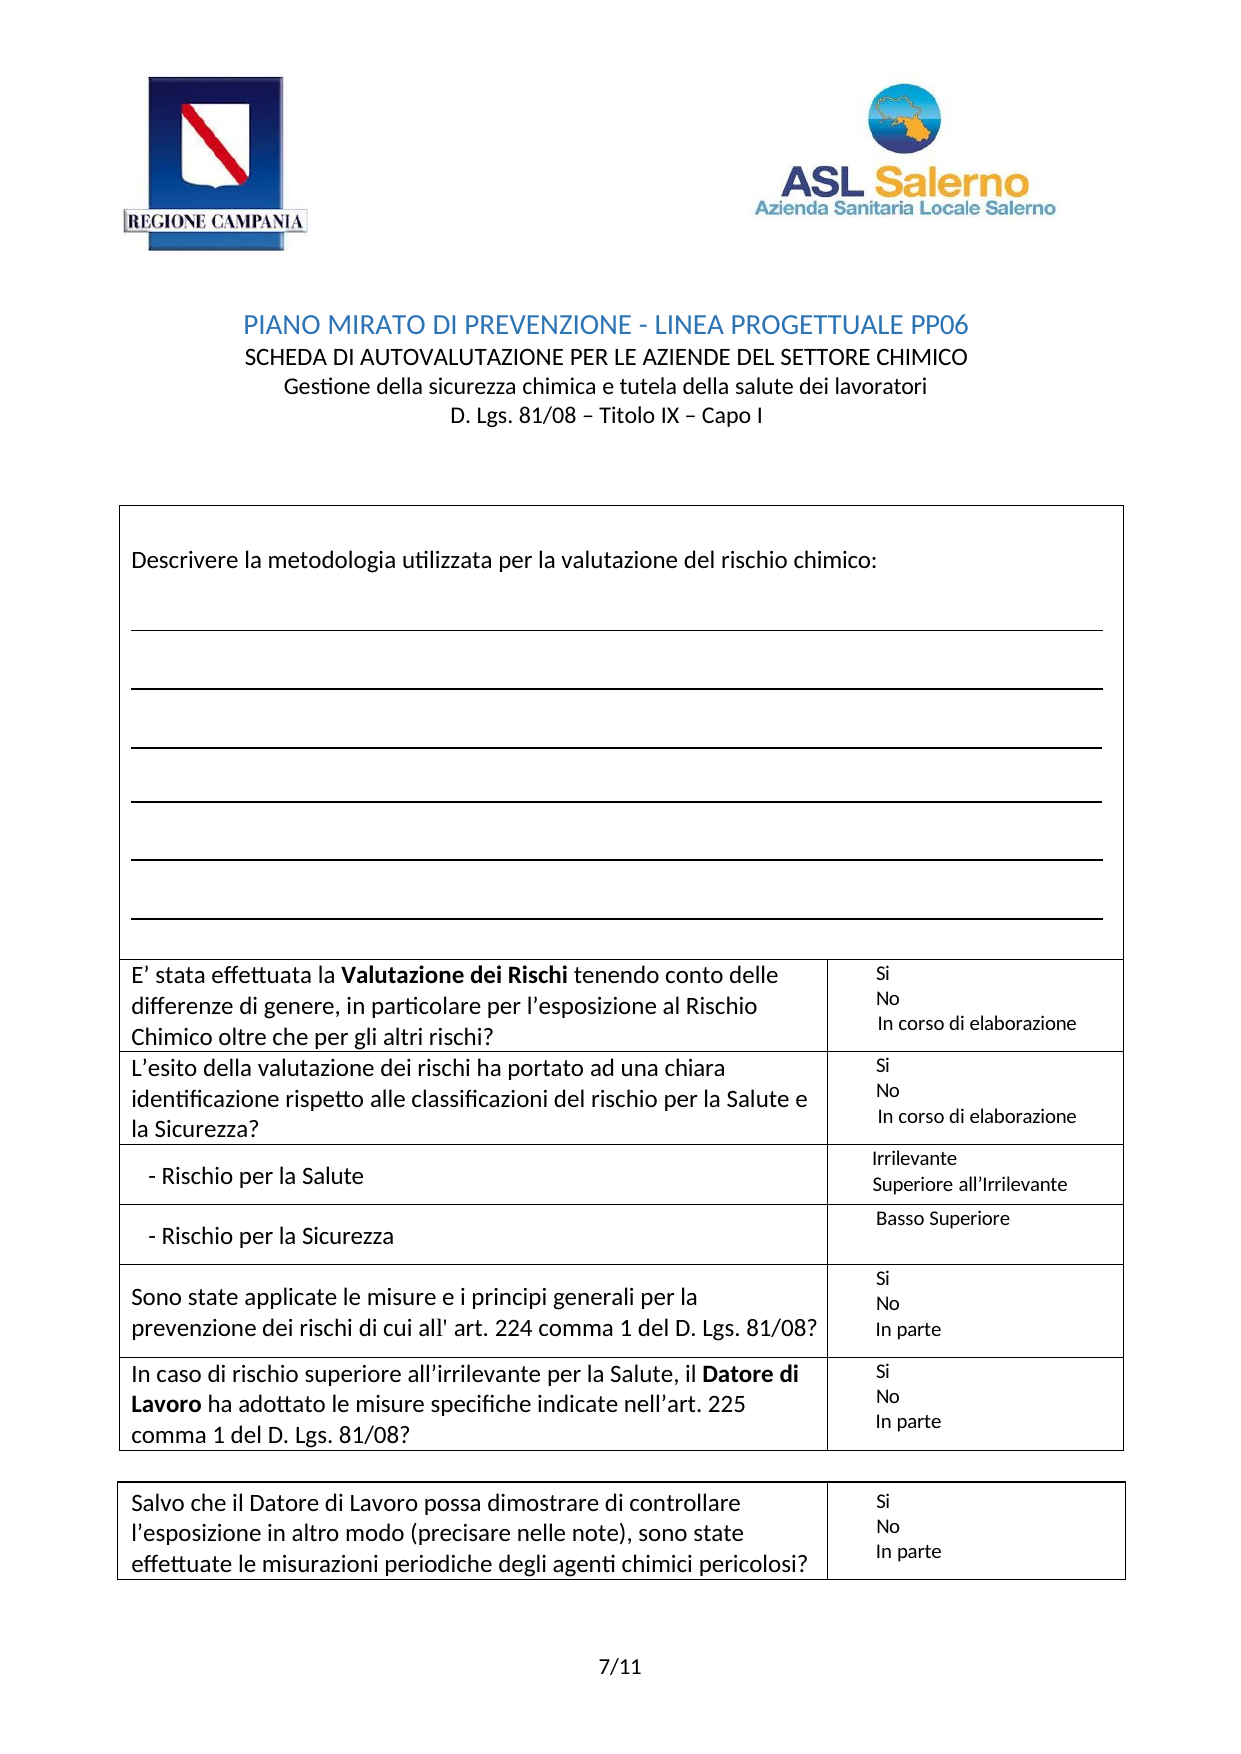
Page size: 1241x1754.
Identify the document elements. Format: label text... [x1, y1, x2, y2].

table_cell Si No In parte [828, 1265, 1123, 1357]
table_cell E’ stata effettuata la Valutazione dei Rischi tenendo conto delle differenze di genere, in particolare per l’esposizione al Rischio Chimico oltre che per gli altri rischi? [120, 960, 827, 1051]
table_cell Si No In parte [828, 1358, 1123, 1449]
table_cell L’esito della valutazione dei rischi ha portato ad una chiara identificazione rispetto alle classificazioni del rischio per la Salute e la Sicurezza? [120, 1052, 827, 1144]
picture [122, 76, 308, 251]
table_cell Sono state applicate le misure e i principi generali per la prevenzione dei rischi di cui all' art. 224 comma 1 del D. Lgs. 81/08? [120, 1265, 827, 1357]
table_header Salvo che il Datore di Lavoro possa dimostrare di controllare l’esposizione in altro modo (precisare nelle note), sono state effettuate le misurazioni periodiche degli agenti chimici pericolosi? [118, 1483, 827, 1579]
table_cell - Rischio per la Salute [120, 1145, 827, 1204]
table_cell - Rischio per la Sicurezza [120, 1205, 827, 1264]
picture [748, 73, 1091, 250]
table_cell Si No In corso di elaborazione [828, 960, 1123, 1051]
table_header Si No In parte [828, 1483, 1125, 1579]
table_cell Irrilevante Superiore all’Irrilevante [828, 1145, 1123, 1204]
table_cell Basso Superiore [828, 1205, 1123, 1264]
table_cell In caso di rischio superiore all’irrilevante per la Salute, il Datore di Lavoro ha adottato le misure specifiche indicate nell’art. 225 comma 1 del D. Lgs. 81/08? [120, 1358, 827, 1449]
table_header Descrivere la metodologia utilizzata per la valutazione del rischio chimico: [120, 506, 1123, 958]
table_cell Si No In corso di elaborazione [828, 1052, 1123, 1144]
